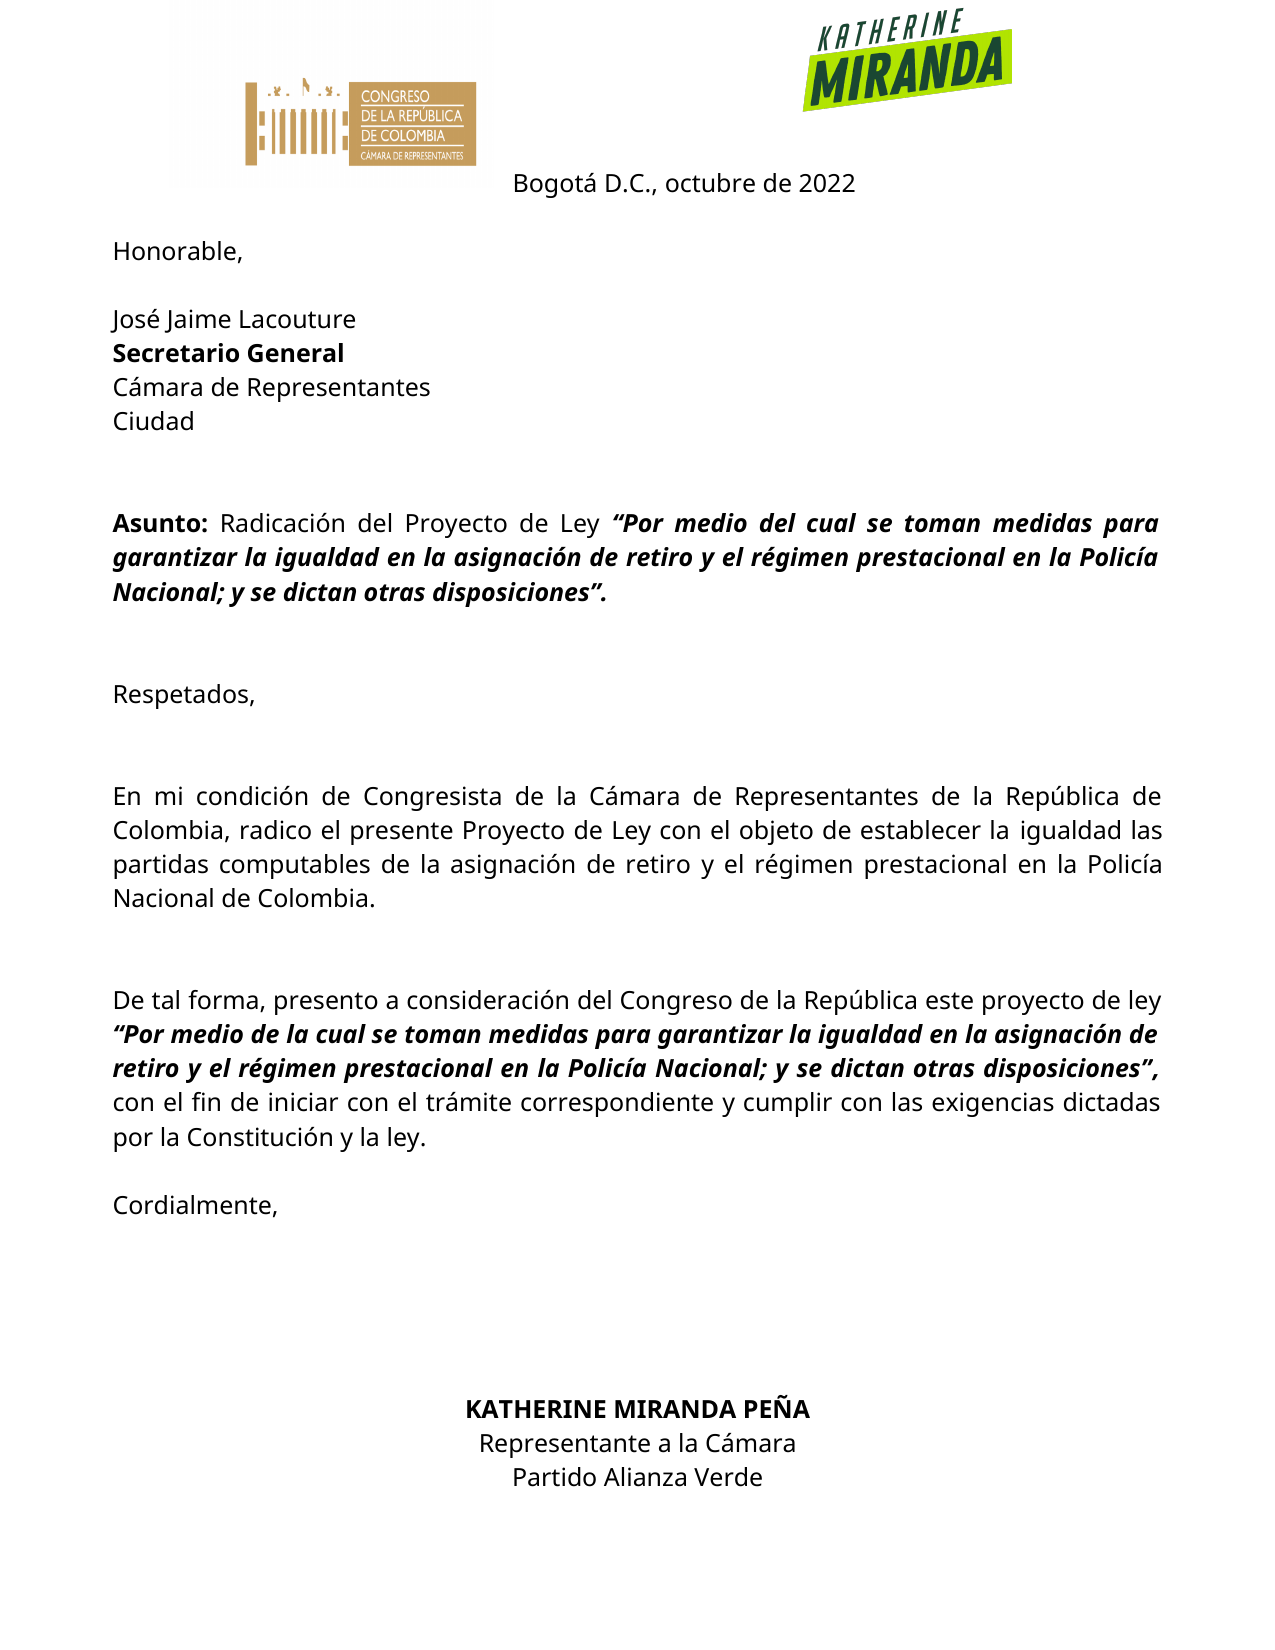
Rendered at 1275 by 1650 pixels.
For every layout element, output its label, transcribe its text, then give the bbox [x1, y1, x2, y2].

text Asunto: Radicación del Proyecto de Ley “Por medio del cual se toman medidas para garantizar la igualdad en la asignación de retiro y el régimen prestacional en la Policía Nacional; y se dictan otras disposiciones”. [608, 506, 1163, 608]
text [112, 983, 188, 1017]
text Ciudad [112, 404, 1163, 438]
text José Jaime Lacouture [112, 302, 1163, 336]
text Asunto: Radicación del Proyecto de Ley “Por medio del cual se toman medidas para garantizar la igualdad en la asignación de retiro y el régimen prestacional en la Policía Nacional; y se dictan otras disposiciones”. [112, 506, 612, 540]
text KATHERINE MIRANDA PEÑA [112, 1392, 1163, 1426]
text Secretario General [112, 336, 1163, 370]
text En mi condición de Congresista de la Cámara de Representantes de la República de Colombia, radico el presente Proyecto de Ley con el objeto de establecer la igualdad las partidas computables de la asignación de retiro y el régimen prestacional en la Policía Nacional de Colombia. [112, 778, 1163, 915]
picture [796, 0, 1025, 119]
text Partido Alianza Verde [112, 1460, 1163, 1494]
text Cordialmente, [112, 1187, 1163, 1221]
text Cámara de Representantes [112, 370, 1163, 404]
text Respetados, [112, 676, 1163, 710]
text De tal forma, presento a consideración del Congreso de la República este proyecto de ley “Por medio de la cual se toman medidas para garantizar la igualdad en la asignación de retiro y el régimen prestacional en la Policía Nacional; y se dictan otras disposiciones”, con el fin de iniciar con el trámite correspondiente y cumplir con las exigencias dictadas por la Constitución y la ley. [112, 1017, 1163, 1153]
text Bogotá D.C., octubre de 2022 [112, 165, 1163, 199]
picture [168, 0, 494, 165]
text Representante a la Cámara [112, 1426, 1163, 1460]
text Honorable, [112, 233, 1163, 268]
